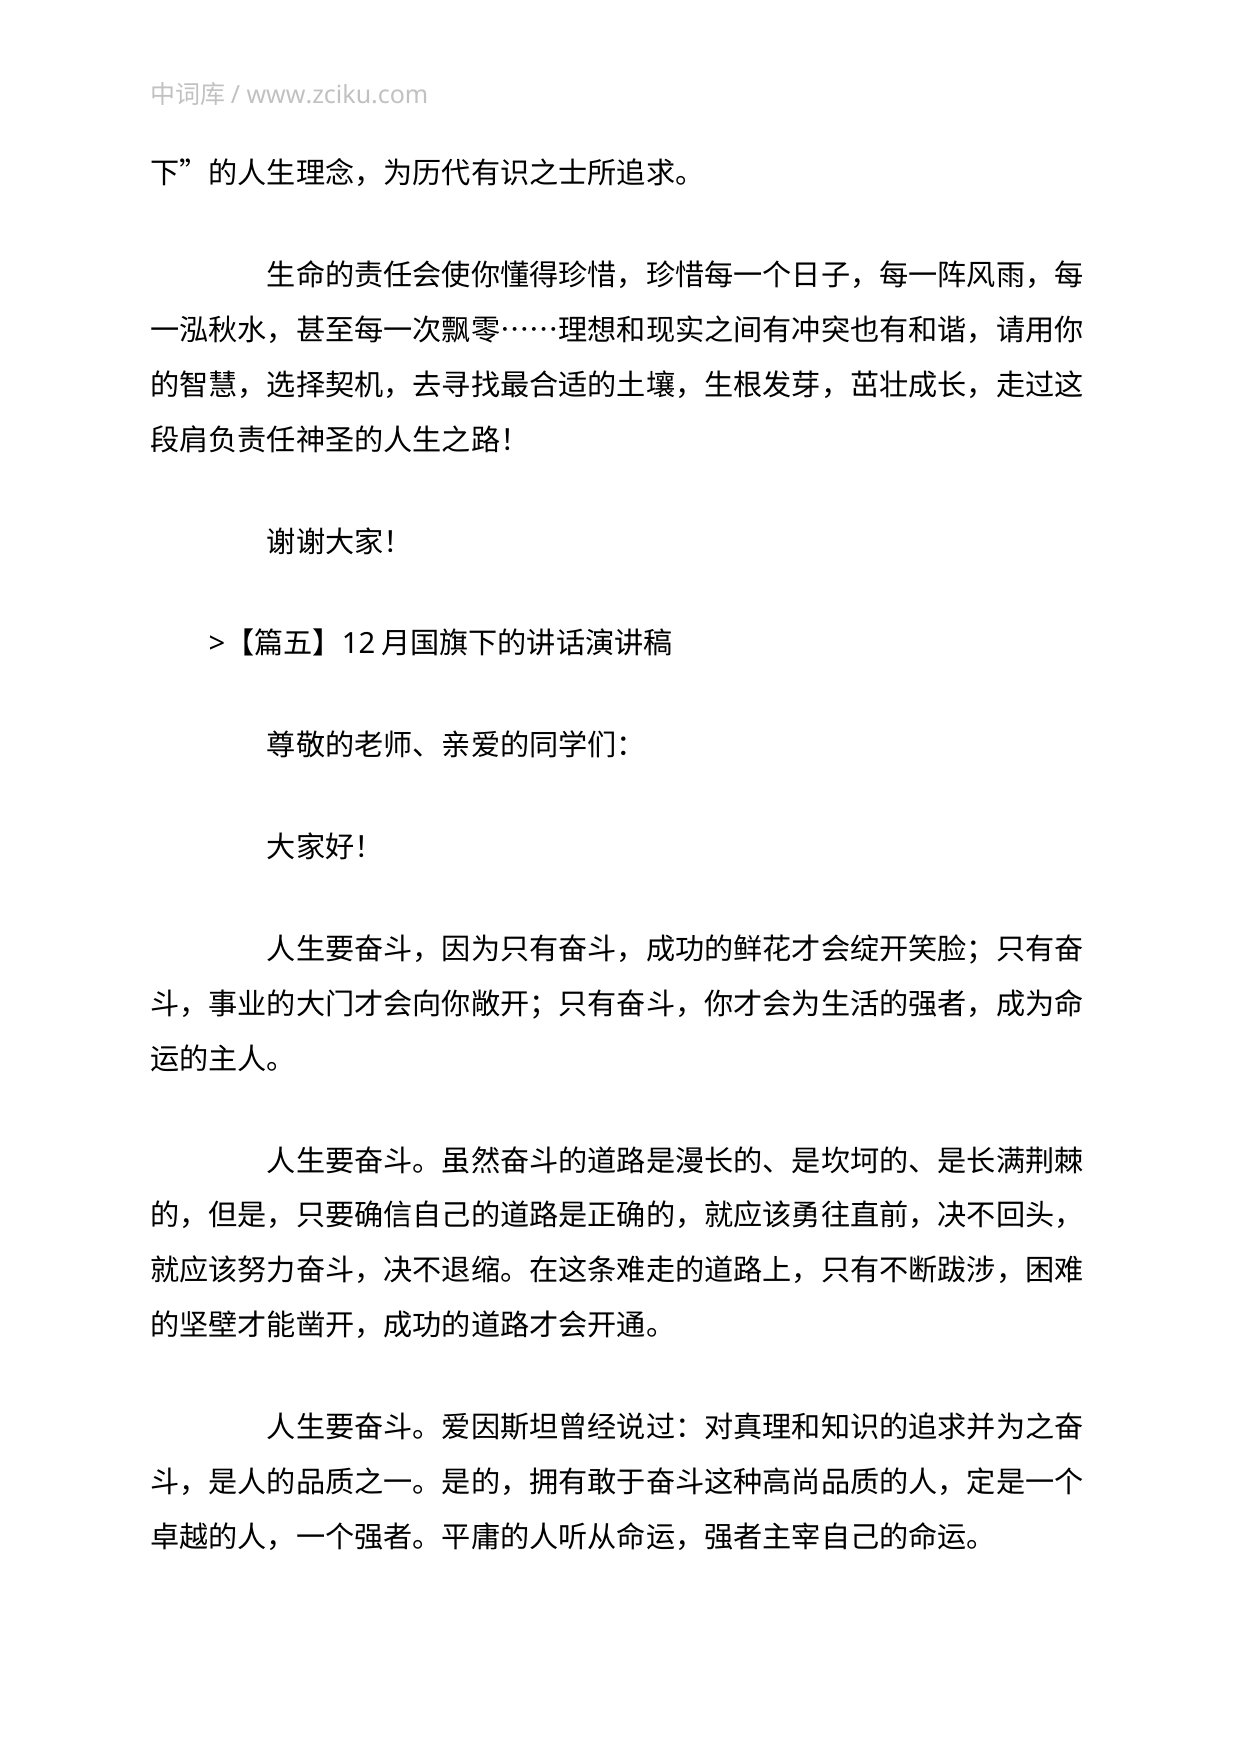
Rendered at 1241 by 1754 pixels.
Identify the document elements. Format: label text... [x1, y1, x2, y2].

text 谢谢大家！ [150, 518, 1090, 561]
text 大家好！ [150, 824, 1090, 866]
text 人生要奋斗。虽然奋斗的道路是漫长的、是坎坷的、是长满荆棘的，但是，只要确信自己的道路是正确的，就应该勇往直前，决不回头，就应该努力奋斗，决不退缩。在这条难走的道路上，只有不断跋涉，困难的坚壁才能凿开，成功的道路才会开通。 [150, 1137, 1090, 1344]
text >【篇五】12月国旗下的讲话演讲稿 [150, 620, 1090, 662]
text 生命的责任会使你懂得珍惜，珍惜每一个日子，每一阵风雨，每一泓秋水，甚至每一次飘零……理想和现实之间有冲突也有和谐，请用你的智慧，选择契机，去寻找最合适的土壤，生根发芽，茁壮成长，走过这段肩负责任神圣的人生之路！ [150, 252, 1090, 459]
text 人生要奋斗。爱因斯坦曾经说过：对真理和知识的追求并为之奋斗，是人的品质之一。是的，拥有敢于奋斗这种高尚品质的人，定是一个卓越的人，一个强者。平庸的人听从命运，强者主宰自己的命运。 [150, 1403, 1090, 1556]
text 人生要奋斗，因为只有奋斗，成功的鲜花才会绽开笑脸；只有奋斗，事业的大门才会向你敞开；只有奋斗，你才会为生活的强者，成为命运的主人。 [150, 926, 1090, 1078]
text 尊敬的老师、亲爱的同学们： [150, 722, 1090, 764]
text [150, 150, 1090, 192]
